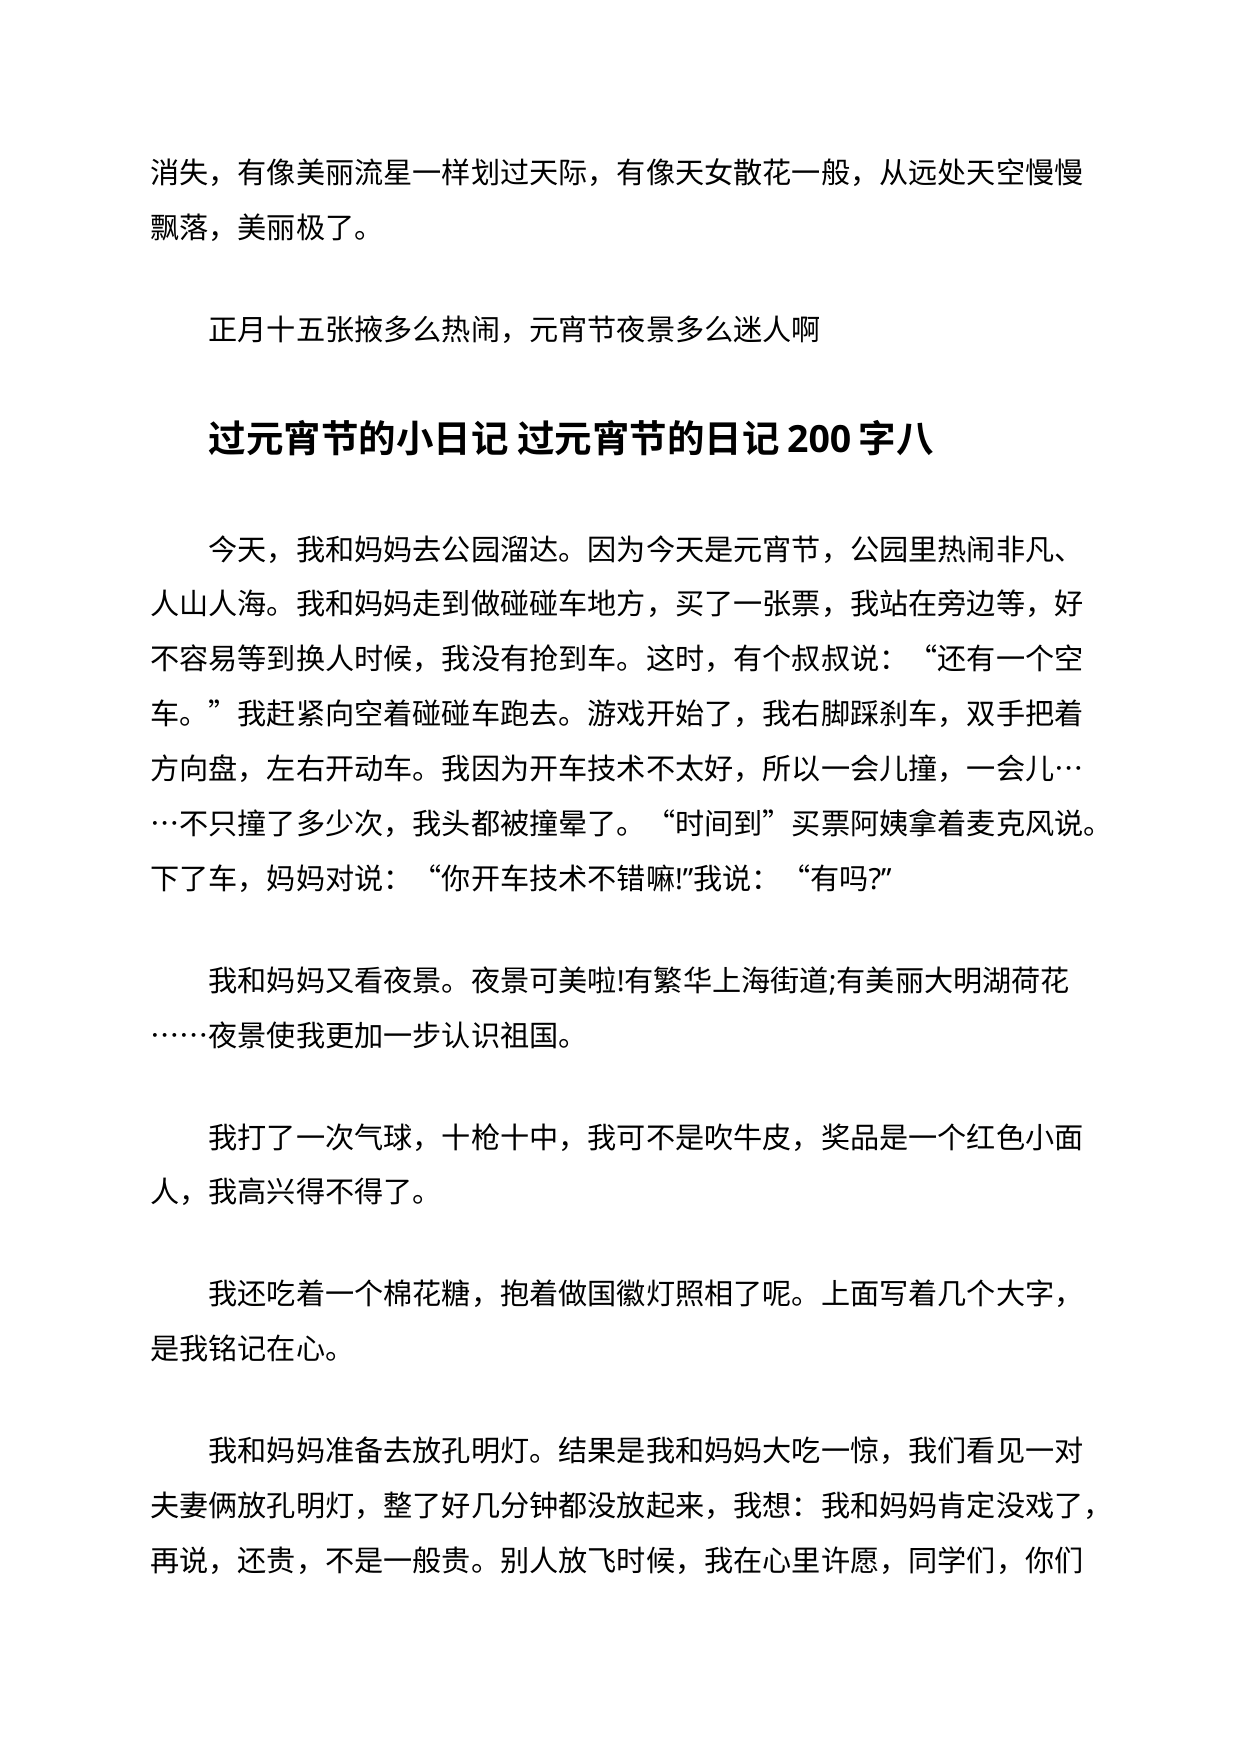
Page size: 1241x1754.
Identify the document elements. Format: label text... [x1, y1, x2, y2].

text 正月十五张掖多么热闹，元宵节夜景多么迷人啊 [150, 307, 1090, 349]
text 我还吃着一个棉花糖，抱着做国徽灯照相了呢。上面写着几个大字，是我铭记在心。 [150, 1271, 1090, 1368]
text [150, 150, 1090, 247]
text 今天，我和妈妈去公园溜达。因为今天是元宵节，公园里热闹非凡、人山人海。我和妈妈走到做碰碰车地方，买了一张票，我站在旁边等，好不容易等到换人时候，我没有抢到车。这时，有个叔叔说：“还有一个空车。”我赶紧向空着碰碰车跑去。游戏开始了，我右脚踩刹车，双手把着方向盘，左右开动车。我因为开车技术不太好，所以一会儿撞，一会儿……不只撞了多少次，我头都被撞晕了。“时间到”买票阿姨拿着麦克风说。下了车，妈妈对说：“你开车技术不错嘛!”我说：“有吗?” [150, 526, 1090, 898]
text 过元宵节的小日记 过元宵节的日记200字八 [150, 408, 1090, 463]
text 我和妈妈又看夜景。夜景可美啦!有繁华上海街道;有美丽大明湖荷花……夜景使我更加一步认识祖国。 [150, 957, 1090, 1055]
text 我打了一次气球，十枪十中，我可不是吹牛皮，奖品是一个红色小面人，我高兴得不得了。 [150, 1114, 1090, 1211]
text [150, 1427, 1090, 1579]
